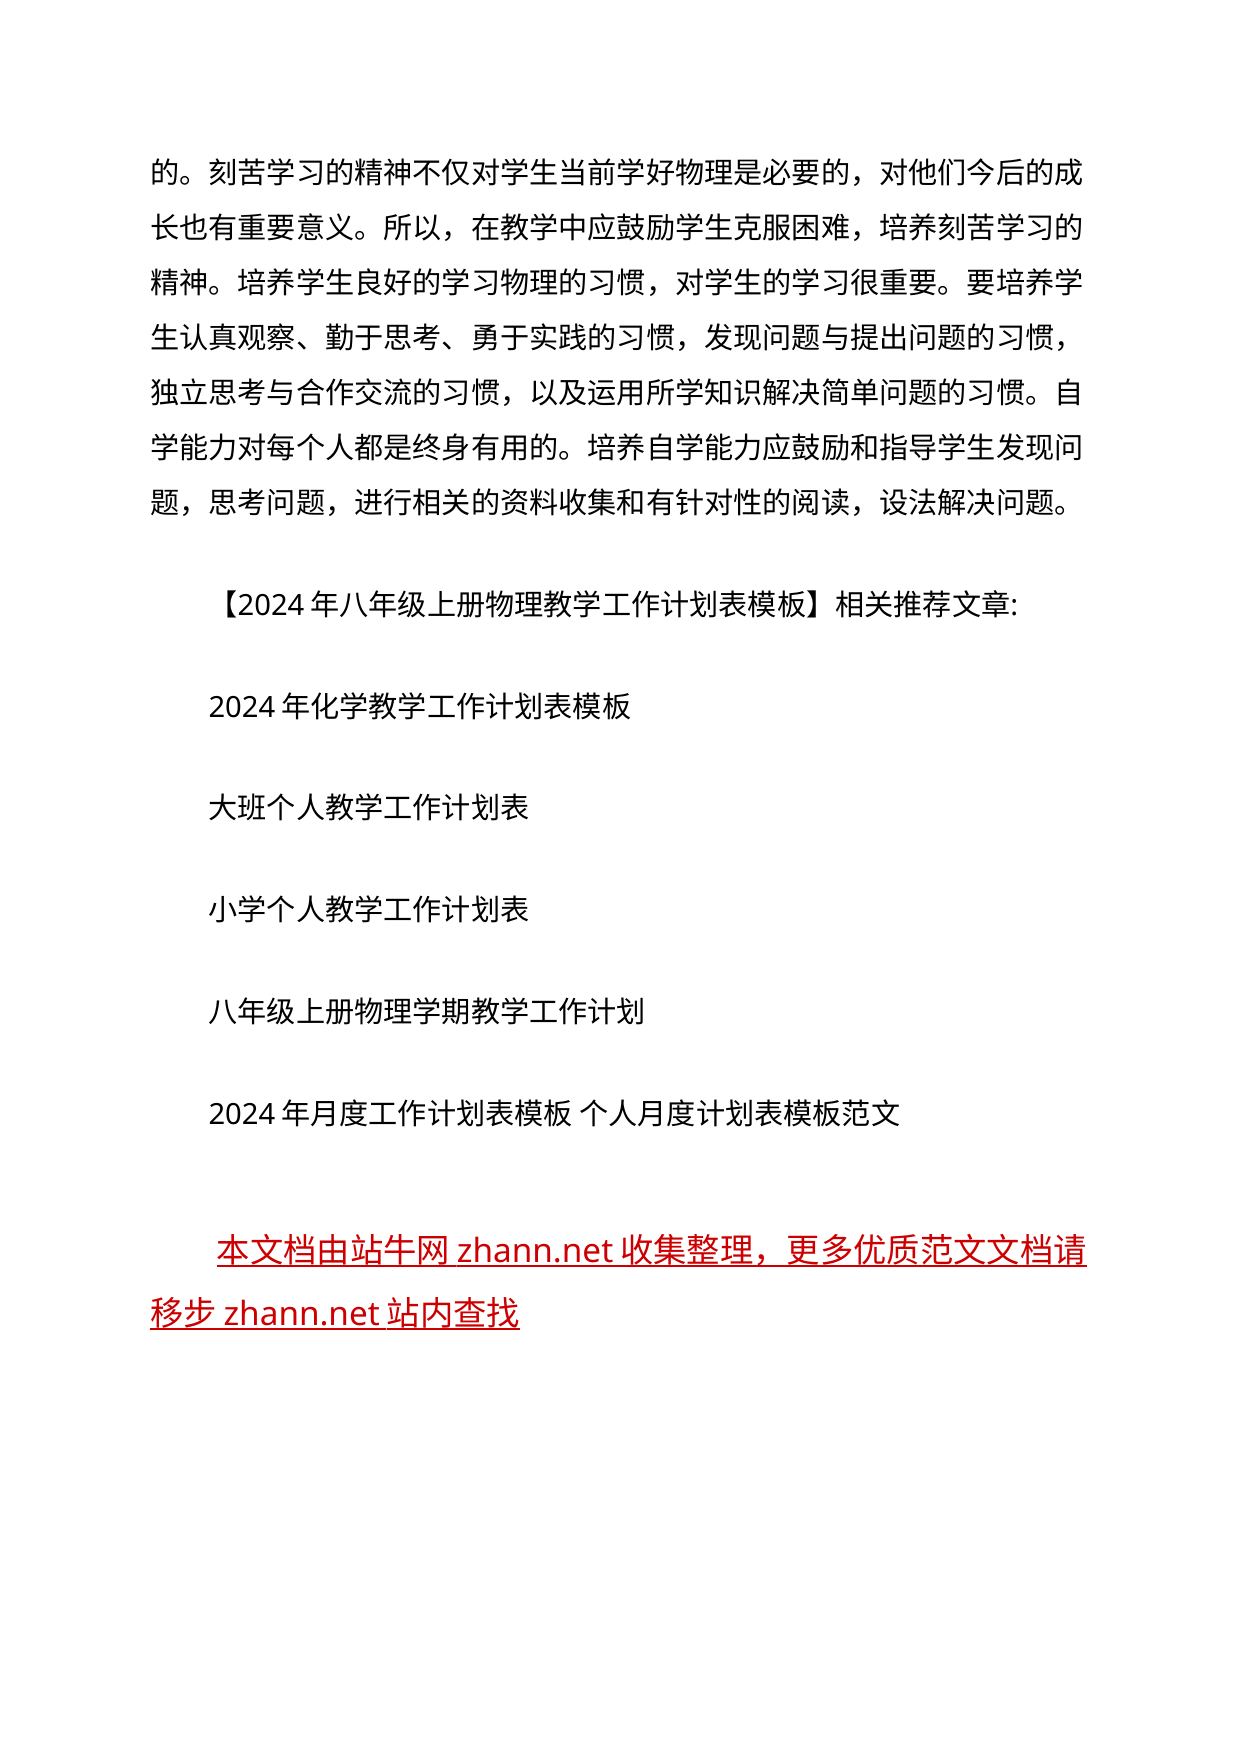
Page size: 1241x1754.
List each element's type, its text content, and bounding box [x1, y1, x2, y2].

text 大班个人教学工作计划表 [150, 785, 1090, 827]
text 小学个人教学工作计划表 [150, 887, 1090, 929]
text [150, 150, 1090, 522]
text 本文档由站牛网zhann.net收集整理，更多优质范文文档请移步zhann.net站内查找 [150, 1224, 1090, 1335]
text 八年级上册物理学期教学工作计划 [150, 989, 1090, 1031]
text 2024年月度工作计划表模板 个人月度计划表模板范文 [150, 1090, 1090, 1133]
text 2024年化学教学工作计划表模板 [150, 683, 1090, 726]
text 【2024年八年级上册物理教学工作计划表模板】相关推荐文章: [150, 581, 1090, 623]
